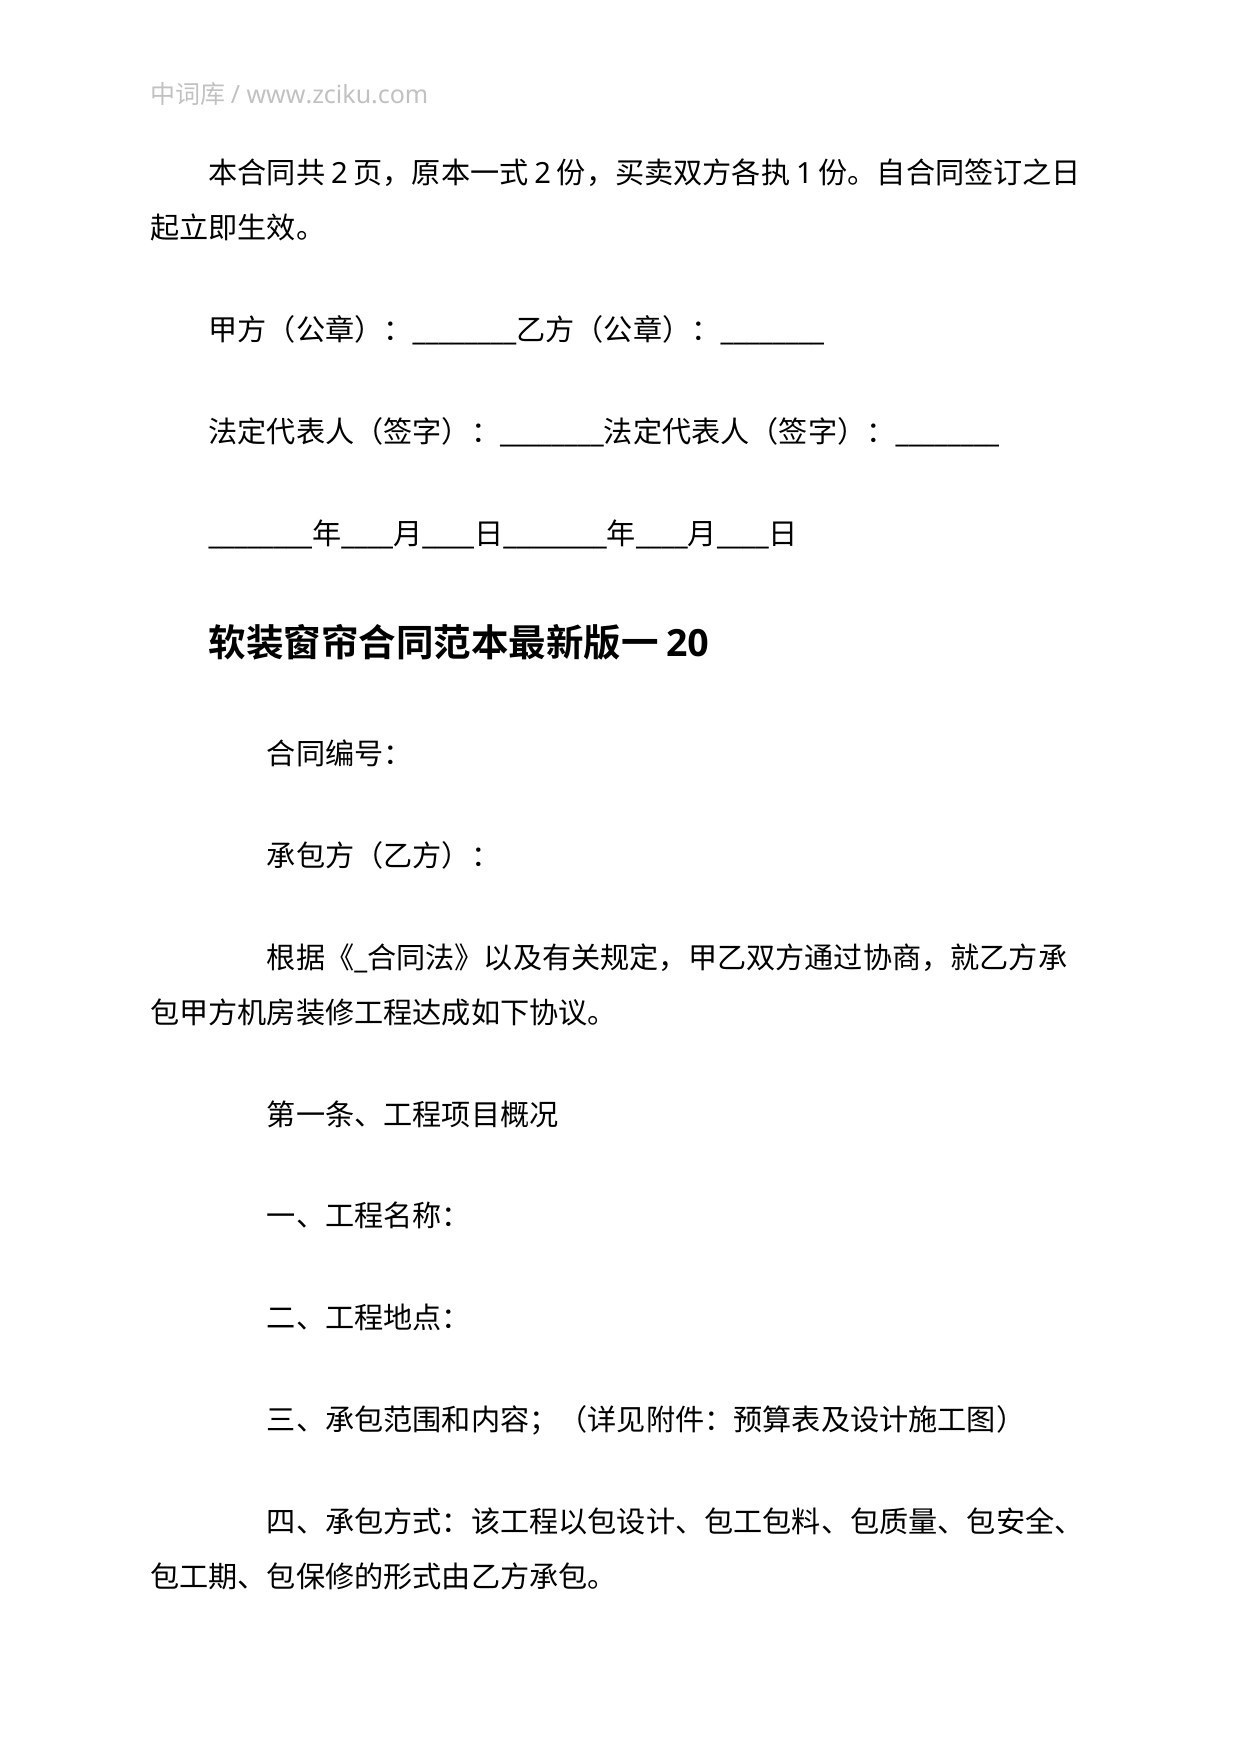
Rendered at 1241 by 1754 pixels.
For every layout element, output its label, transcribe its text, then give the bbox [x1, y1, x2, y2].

text 三、承包范围和内容；（详见附件：预算表及设计施工图） [150, 1397, 1090, 1439]
text 本合同共2页，原本一式2份，买卖双方各执1份。自合同签订之日起立即生效。 [150, 150, 1090, 247]
text 一、工程名称： [150, 1193, 1090, 1235]
text 第一条、工程项目概况 [150, 1091, 1090, 1133]
text 合同编号： [150, 730, 1090, 773]
text 承包方（乙方）： [150, 832, 1090, 875]
text 软装窗帘合同范本最新版一20 [150, 613, 1090, 667]
text ________年____月____日________年____月____日 [150, 511, 1090, 553]
text 甲方（公章）：________乙方（公章）：________ [150, 307, 1090, 349]
text 二、工程地点： [150, 1295, 1090, 1337]
text 四、承包方式：该工程以包设计、包工包料、包质量、包安全、包工期、包保修的形式由乙方承包。 [150, 1499, 1090, 1596]
text 根据《_合同法》以及有关规定，甲乙双方通过协商，就乙方承包甲方机房装修工程达成如下协议。 [150, 934, 1090, 1032]
text 法定代表人（签字）：________法定代表人（签字）：________ [150, 409, 1090, 451]
